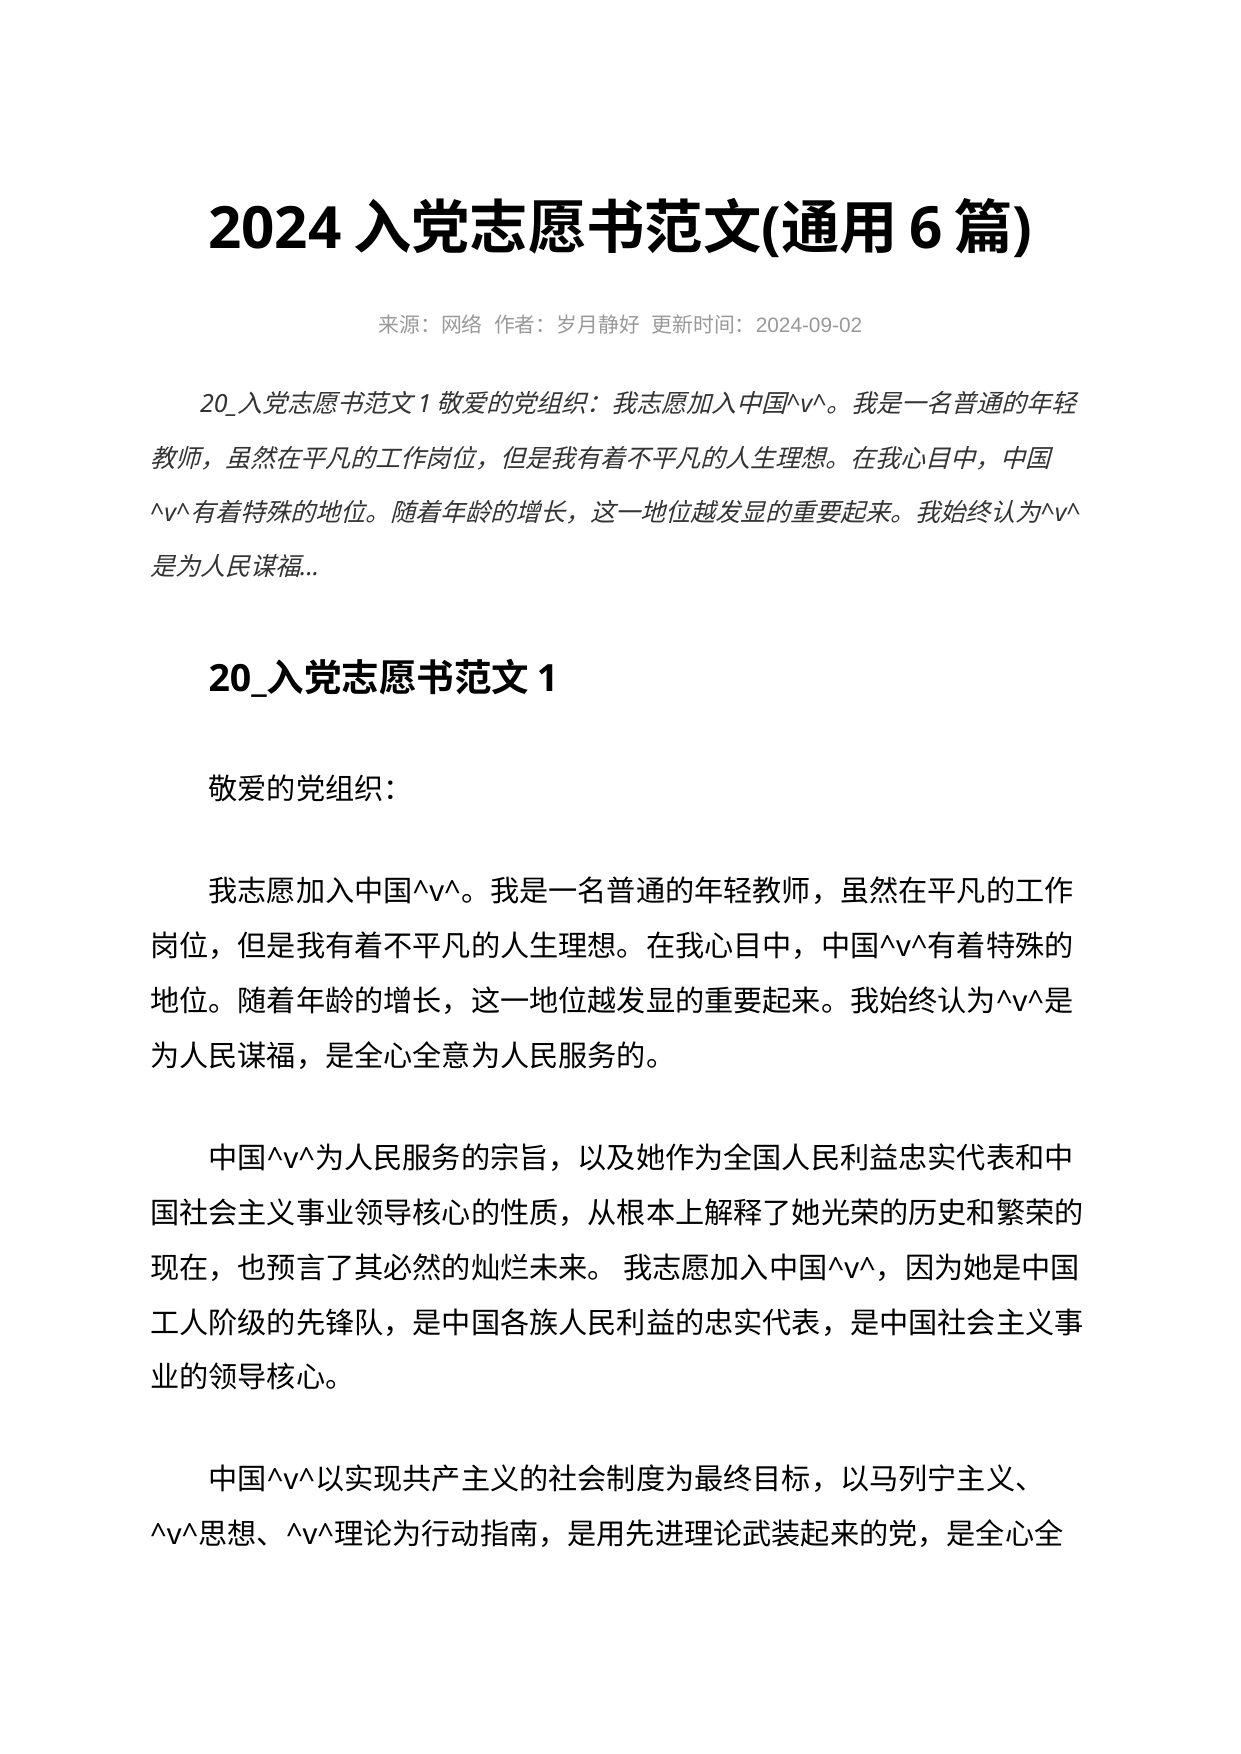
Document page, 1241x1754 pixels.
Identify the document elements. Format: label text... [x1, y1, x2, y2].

text 20_入党志愿书范文1 [150, 648, 1090, 703]
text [150, 1456, 1090, 1553]
subtitle 2024入党志愿书范文(通用6篇) [150, 181, 1090, 266]
text 我志愿加入中国^v^。我是一名普通的年轻教师，虽然在平凡的工作岗位，但是我有着不平凡的人生理想。在我心目中，中国^v^有着特殊的地位。随着年龄的增长，这一地位越发显的重要起来。我始终认为^v^是为人民谋福，是全心全意为人民服务的。 [150, 867, 1090, 1075]
text 20_入党志愿书范文1敬爱的党组织：我志愿加入中国^v^。我是一名普通的年轻教师，虽然在平凡的工作岗位，但是我有着不平凡的人生理想。在我心目中，中国^v^有着特殊的地位。随着年龄的增长，这一地位越发显的重要起来。我始终认为^v^是为人民谋福... [150, 384, 1090, 583]
text 敬爱的党组织： [150, 766, 1090, 808]
text 中国^v^为人民服务的宗旨，以及她作为全国人民利益忠实代表和中国社会主义事业领导核心的性质，从根本上解释了她光荣的历史和繁荣的现在，也预言了其必然的灿烂未来。 我志愿加入中国^v^，因为她是中国工人阶级的先锋队，是中国各族人民利益的忠实代表，是中国社会主义事业的领导核心。 [150, 1134, 1090, 1396]
text 来源：网络 作者：岁月静好 更新时间：2024-09-02 [150, 313, 1090, 337]
